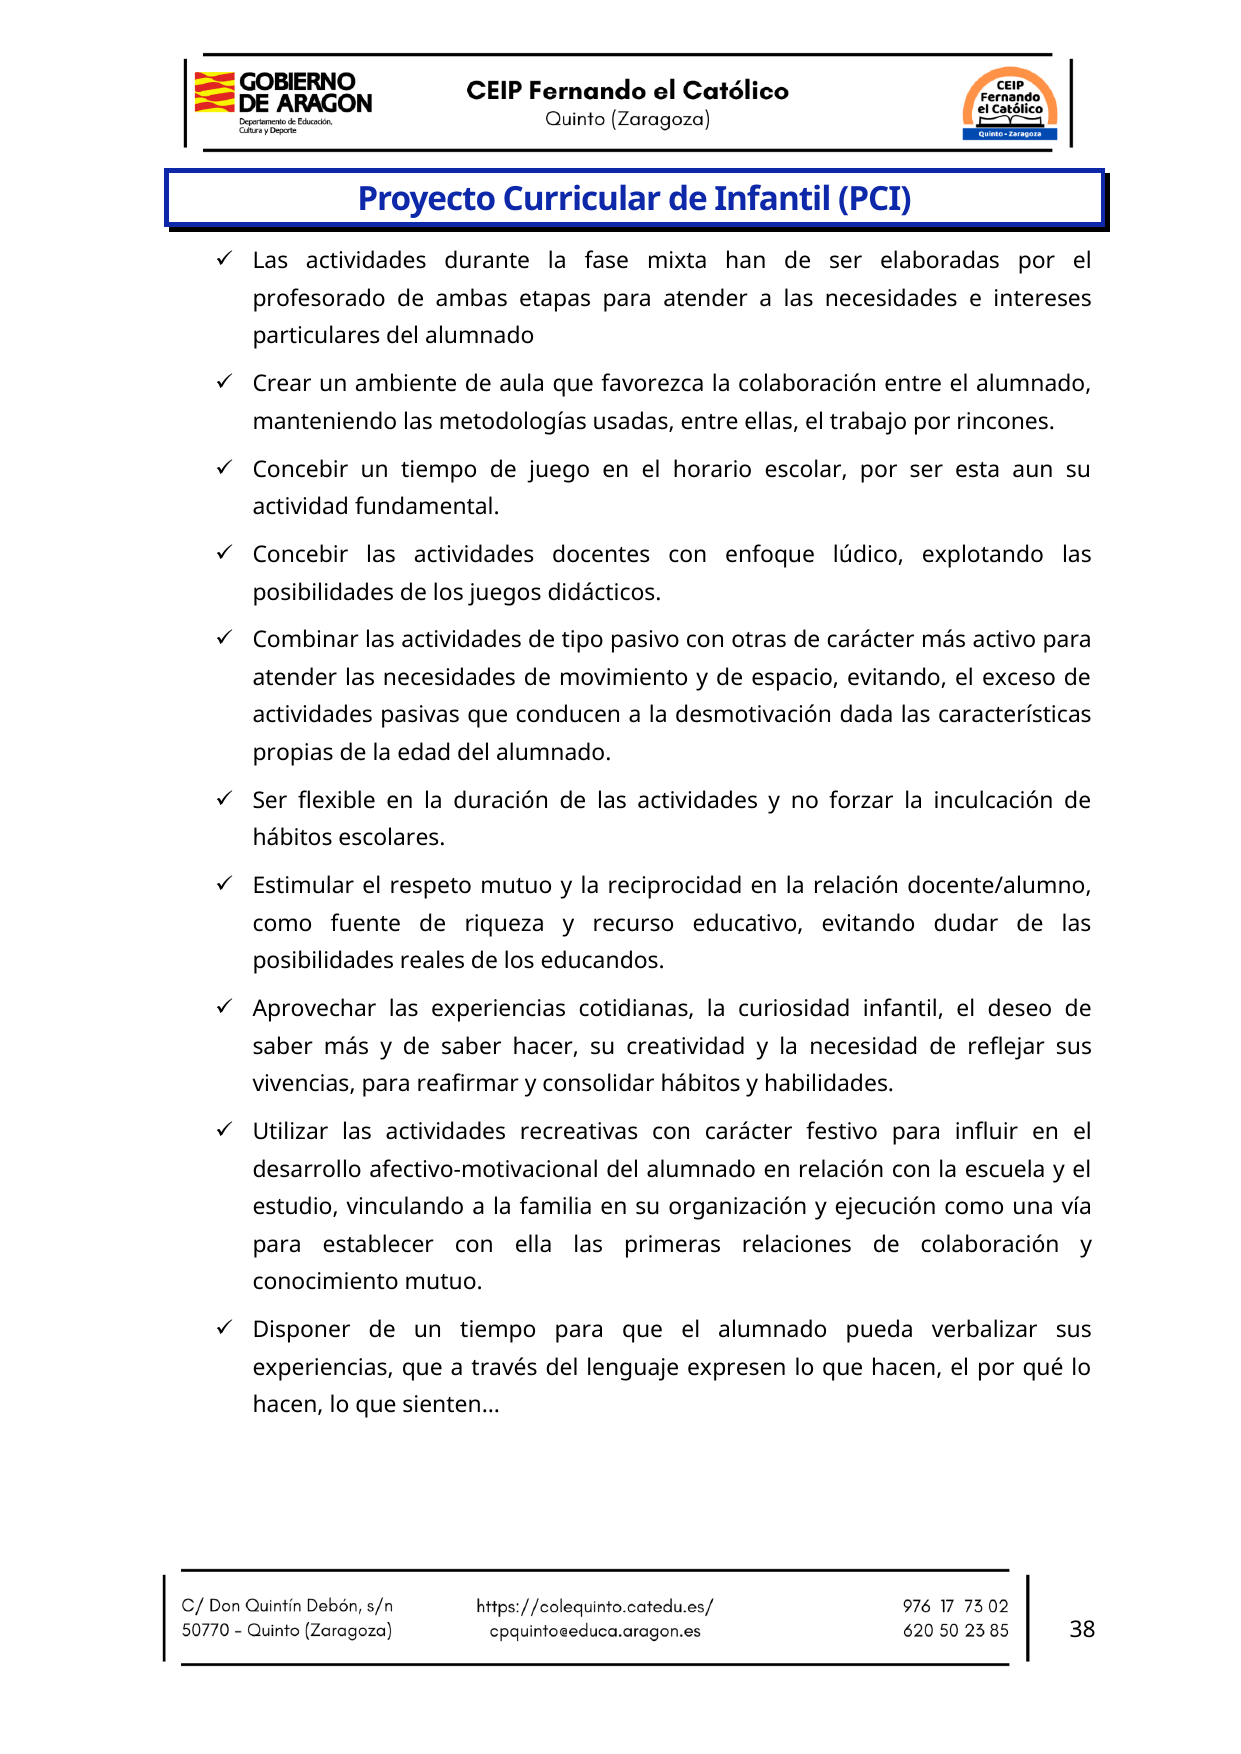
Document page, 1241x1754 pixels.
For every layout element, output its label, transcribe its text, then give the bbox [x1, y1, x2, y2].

text Ser flexible en la duración de las actividades y no forzar la inculcación de hábitos escolares. [215, 784, 1092, 853]
text Aprovechar las experiencias cotidianas, la curiosidad infantil, el deseo de saber más y de saber hacer, su creatividad y la necesidad de reflejar sus vivencias, para reafirmar y consolidar hábitos y habilidades. [215, 992, 1092, 1098]
text Concebir las actividades docentes con enfoque lúdico, explotando las posibilidades de los juegos didácticos. [215, 538, 1092, 607]
text Utilizar las actividades recreativas con carácter festivo para influir en el desarrollo afectivo-motivacional del alumnado en relación con la escuela y el estudio, vinculando a la familia en su organización y ejecución como una vía para establecer con ella las primeras relaciones de colaboración y conocimiento mutuo. [215, 1115, 1092, 1296]
text Las actividades durante la fase mixta han de ser elaboradas por el profesorado de ambas etapas para atender a las necesidades e intereses particulares del alumnado [215, 244, 1092, 351]
text Concebir un tiempo de juego en el horario escolar, por ser esta aun su actividad fundamental. [215, 453, 1092, 521]
picture [154, 1561, 1039, 1676]
text Combinar las actividades de tipo pasivo con otras de carácter más activo para atender las necesidades de movimiento y de espacio, evitando, el exceso de actividades pasivas que conducen a la desmotivación dada las características propias de la edad del alumnado. [215, 623, 1092, 767]
text Crear un ambiente de aula que favorezca la colaboración entre el alumnado, manteniendo las metodologías usadas, entre ellas, el trabajo por rincones. [215, 367, 1092, 436]
text Estimular el respeto mutuo y la reciprocidad en la relación docente/alumno, como fuente de riqueza y recurso educativo, evitando dudar de las posibilidades reales de los educandos. [215, 869, 1092, 976]
picture [172, 44, 1083, 162]
text Disponer de un tiempo para que el alumnado pueda verbalizar sus experiencias, que a través del lenguaje expresen lo que hacen, el por qué lo hacen, lo que sienten… [215, 1313, 1092, 1419]
